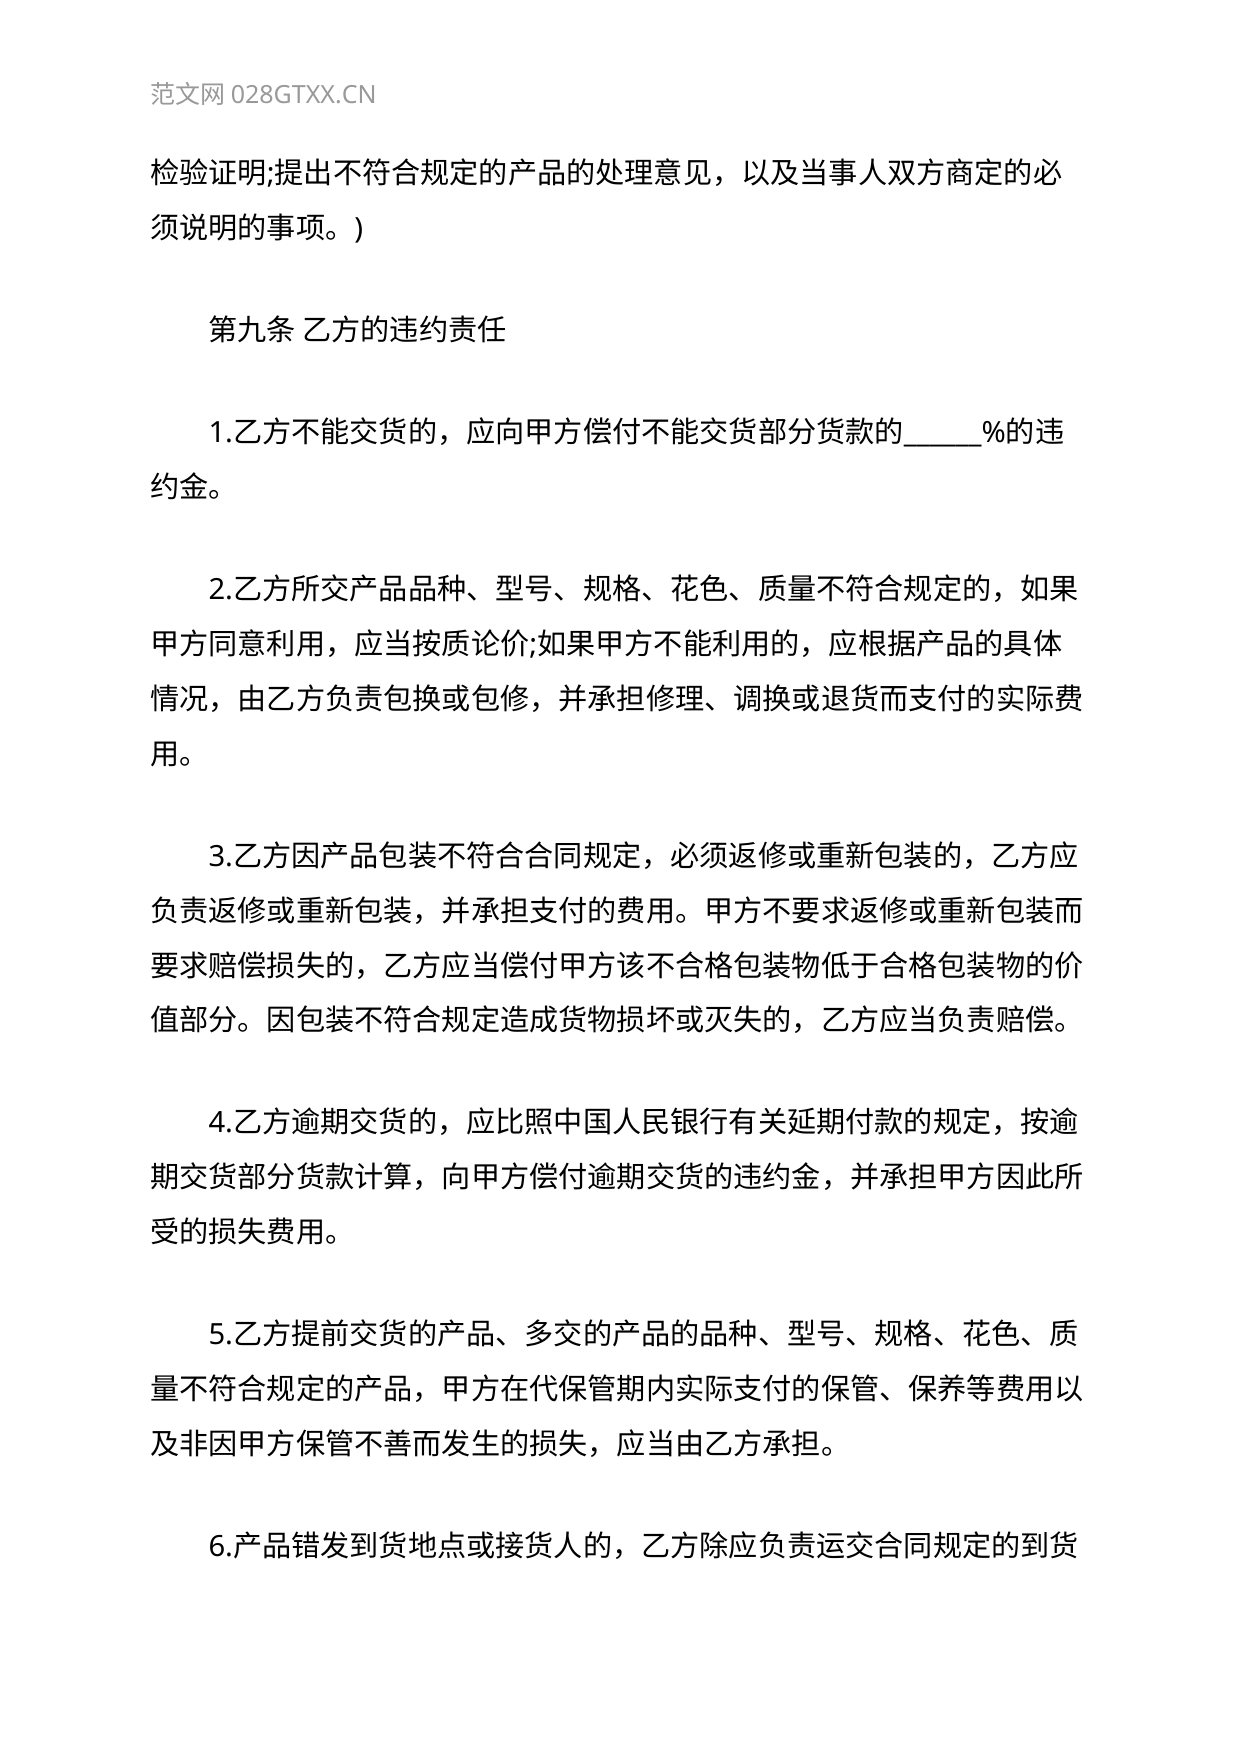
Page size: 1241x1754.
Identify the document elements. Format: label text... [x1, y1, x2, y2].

text 3.乙方因产品包装不符合合同规定，必须返修或重新包装的，乙方应负责返修或重新包装，并承担支付的费用。甲方不要求返修或重新包装而要求赔偿损失的，乙方应当偿付甲方该不合格包装物低于合格包装物的价值部分。因包装不符合规定造成货物损坏或灭失的，乙方应当负责赔偿。 [150, 832, 1090, 1039]
text 2.乙方所交产品品种、型号、规格、花色、质量不符合规定的，如果甲方同意利用，应当按质论价;如果甲方不能利用的，应根据产品的具体情况，由乙方负责包换或包修，并承担修理、调换或退货而支付的实际费用。 [150, 566, 1090, 773]
text 5.乙方提前交货的产品、多交的产品的品种、型号、规格、花色、质量不符合规定的产品，甲方在代保管期内实际支付的保管、保养等费用以及非因甲方保管不善而发生的损失，应当由乙方承担。 [150, 1310, 1090, 1463]
text 4.乙方逾期交货的，应比照中国人民银行有关延期付款的规定，按逾期交货部分货款计算，向甲方偿付逾期交货的违约金，并承担甲方因此所受的损失费用。 [150, 1099, 1090, 1251]
text 第九条 乙方的违约责任 [150, 307, 1090, 349]
text 1.乙方不能交货的，应向甲方偿付不能交货部分货款的______%的违约金。 [150, 409, 1090, 506]
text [150, 150, 1090, 247]
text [150, 1522, 1090, 1564]
